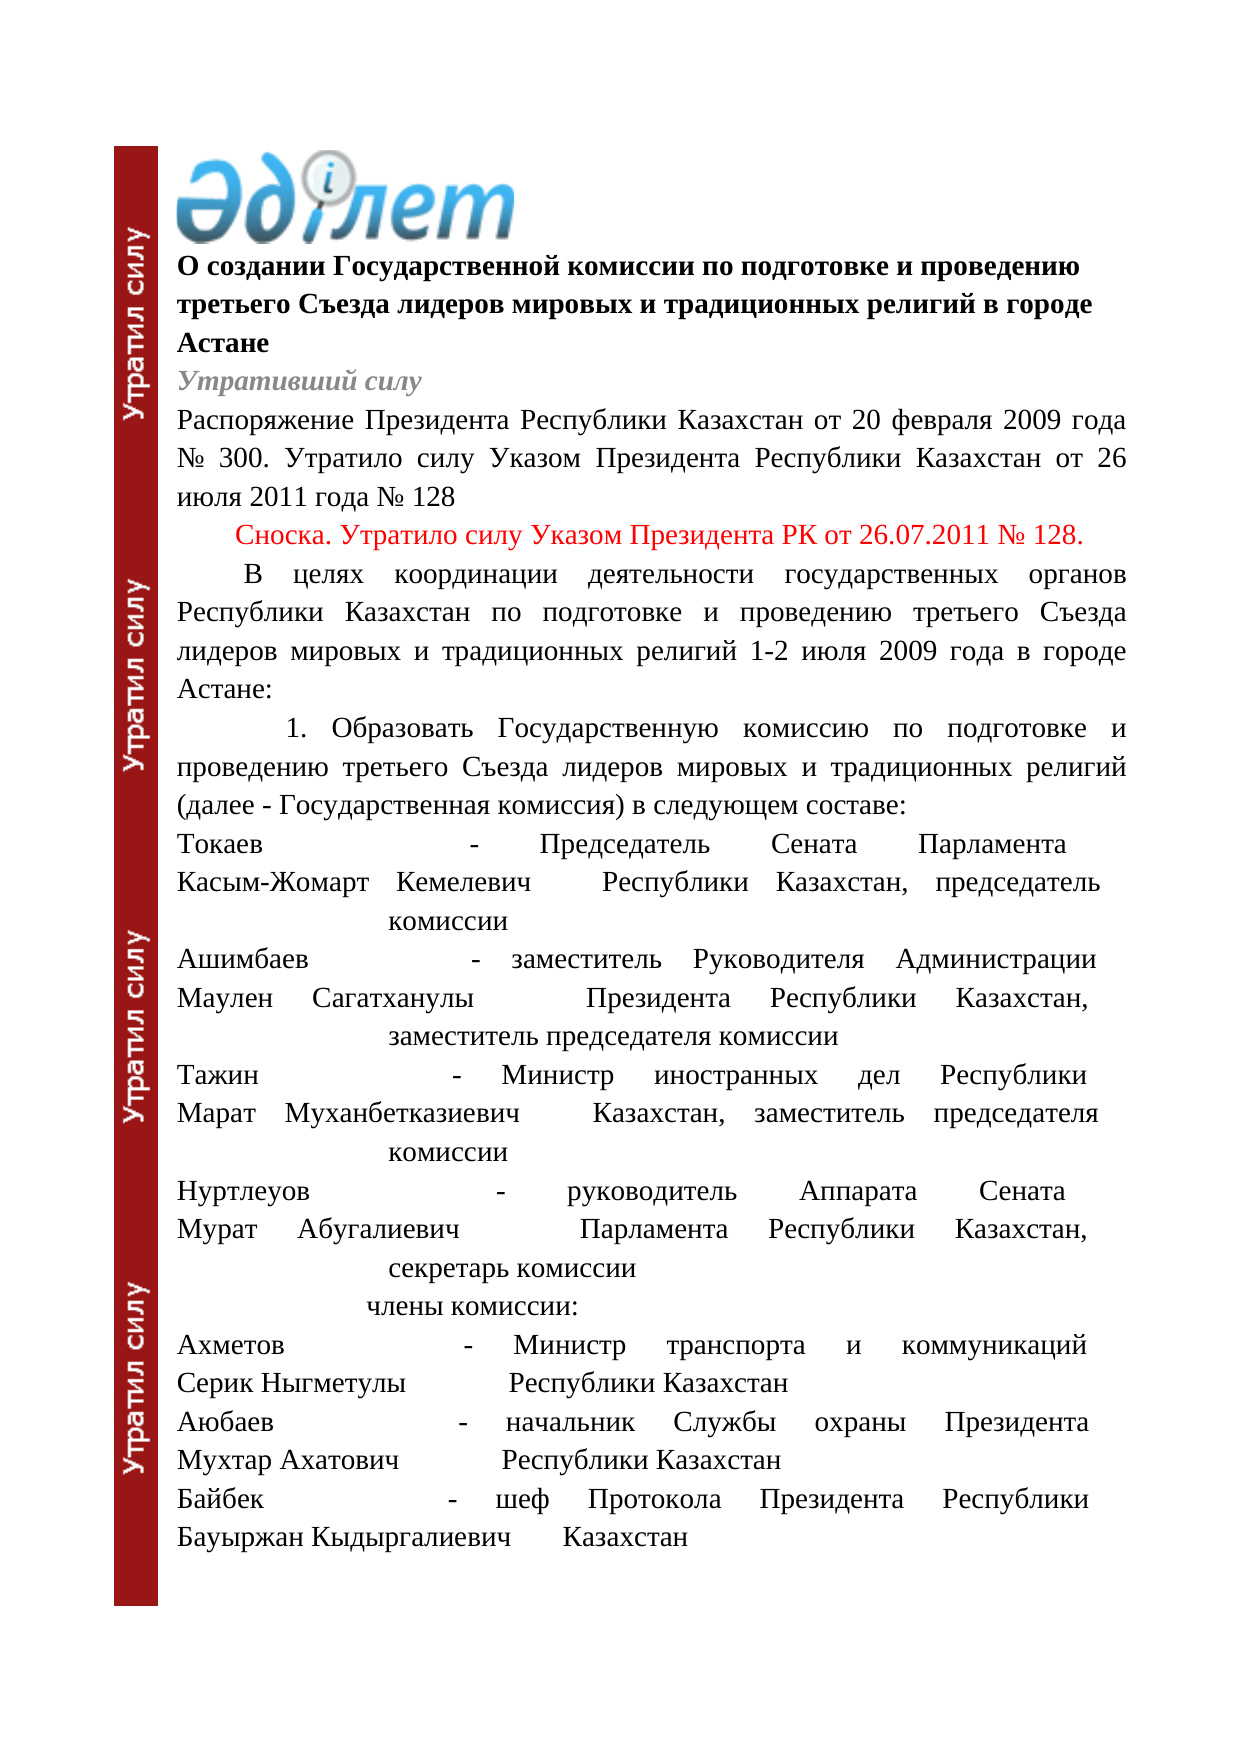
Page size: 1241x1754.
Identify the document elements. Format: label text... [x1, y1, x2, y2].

picture [114, 512, 158, 517]
picture [114, 1052, 158, 1057]
picture [114, 551, 158, 556]
picture [114, 358, 158, 363]
picture [114, 1476, 158, 1481]
picture [114, 1553, 158, 1606]
picture [114, 1399, 158, 1404]
picture [114, 146, 158, 248]
picture [176, 150, 515, 244]
text В целях координации деятельности государственных органов Республики Казахстан по подготовке и проведению третьего Съезда лидеров мировых и традиционных религий 1-2 июля 2009 года в городе Астане: 1. Образовать Государственную комиссию по подготовке и проведению третьего Съезда лидеров мировых и традиционных религий (далее - Государственная комиссия) в следующем составе: [112, 556, 1128, 821]
picture [114, 1168, 158, 1173]
text О создании Государственной комиссии по подготовке и проведению третьего Съезда лидеров мировых и традиционных религий в городе Астане [112, 248, 1128, 358]
text Сноска. Утратило силу Указом Президента РК от 26.07.2011 № 128. [112, 517, 1128, 551]
text Ашимбаев - заместитель Руководителя Администрации Маулен Сагатханулы Президента Республики Казахстан, заместитель председателя комиссии [112, 941, 1128, 1052]
text Тажин - Министр иностранных дел Республики Марат Муханбетказиевич Казахстан, заместитель председателя комиссии [112, 1057, 1128, 1168]
text Ахметов - Министр транспорта и коммуникаций Серик Ныгметулы Республики Казахстан [112, 1327, 1128, 1399]
picture [114, 1283, 158, 1288]
picture [114, 397, 158, 402]
picture [114, 821, 158, 826]
text Токаев - Председатель Сената Парламента Касым-Жомарт Кемелевич Республики Казахстан, председатель комиссии [112, 826, 1128, 936]
text Байбек - шеф Протокола Президента Республики Бауыржан Кыдыргалиевич Казахстан [112, 1481, 1128, 1553]
picture [114, 1322, 158, 1327]
picture [114, 936, 158, 941]
text члены комиссии: [112, 1288, 1128, 1322]
text Нуртлеуов - руководитель Аппарата Сената Мурат Абугалиевич Парламента Республики Казахстан, секретарь комиссии [112, 1173, 1128, 1283]
text Утративший силу [112, 363, 1128, 397]
text Распоряжение Президента Республики Казахстан от 20 февраля 2009 года № 300. Утратило силу Указом Президента Республики Казахстан от 26 июля 2011 года № 128 [112, 402, 1128, 512]
text Аюбаев - начальник Службы охраны Президента Мухтар Ахатович Республики Казахстан [112, 1404, 1128, 1476]
